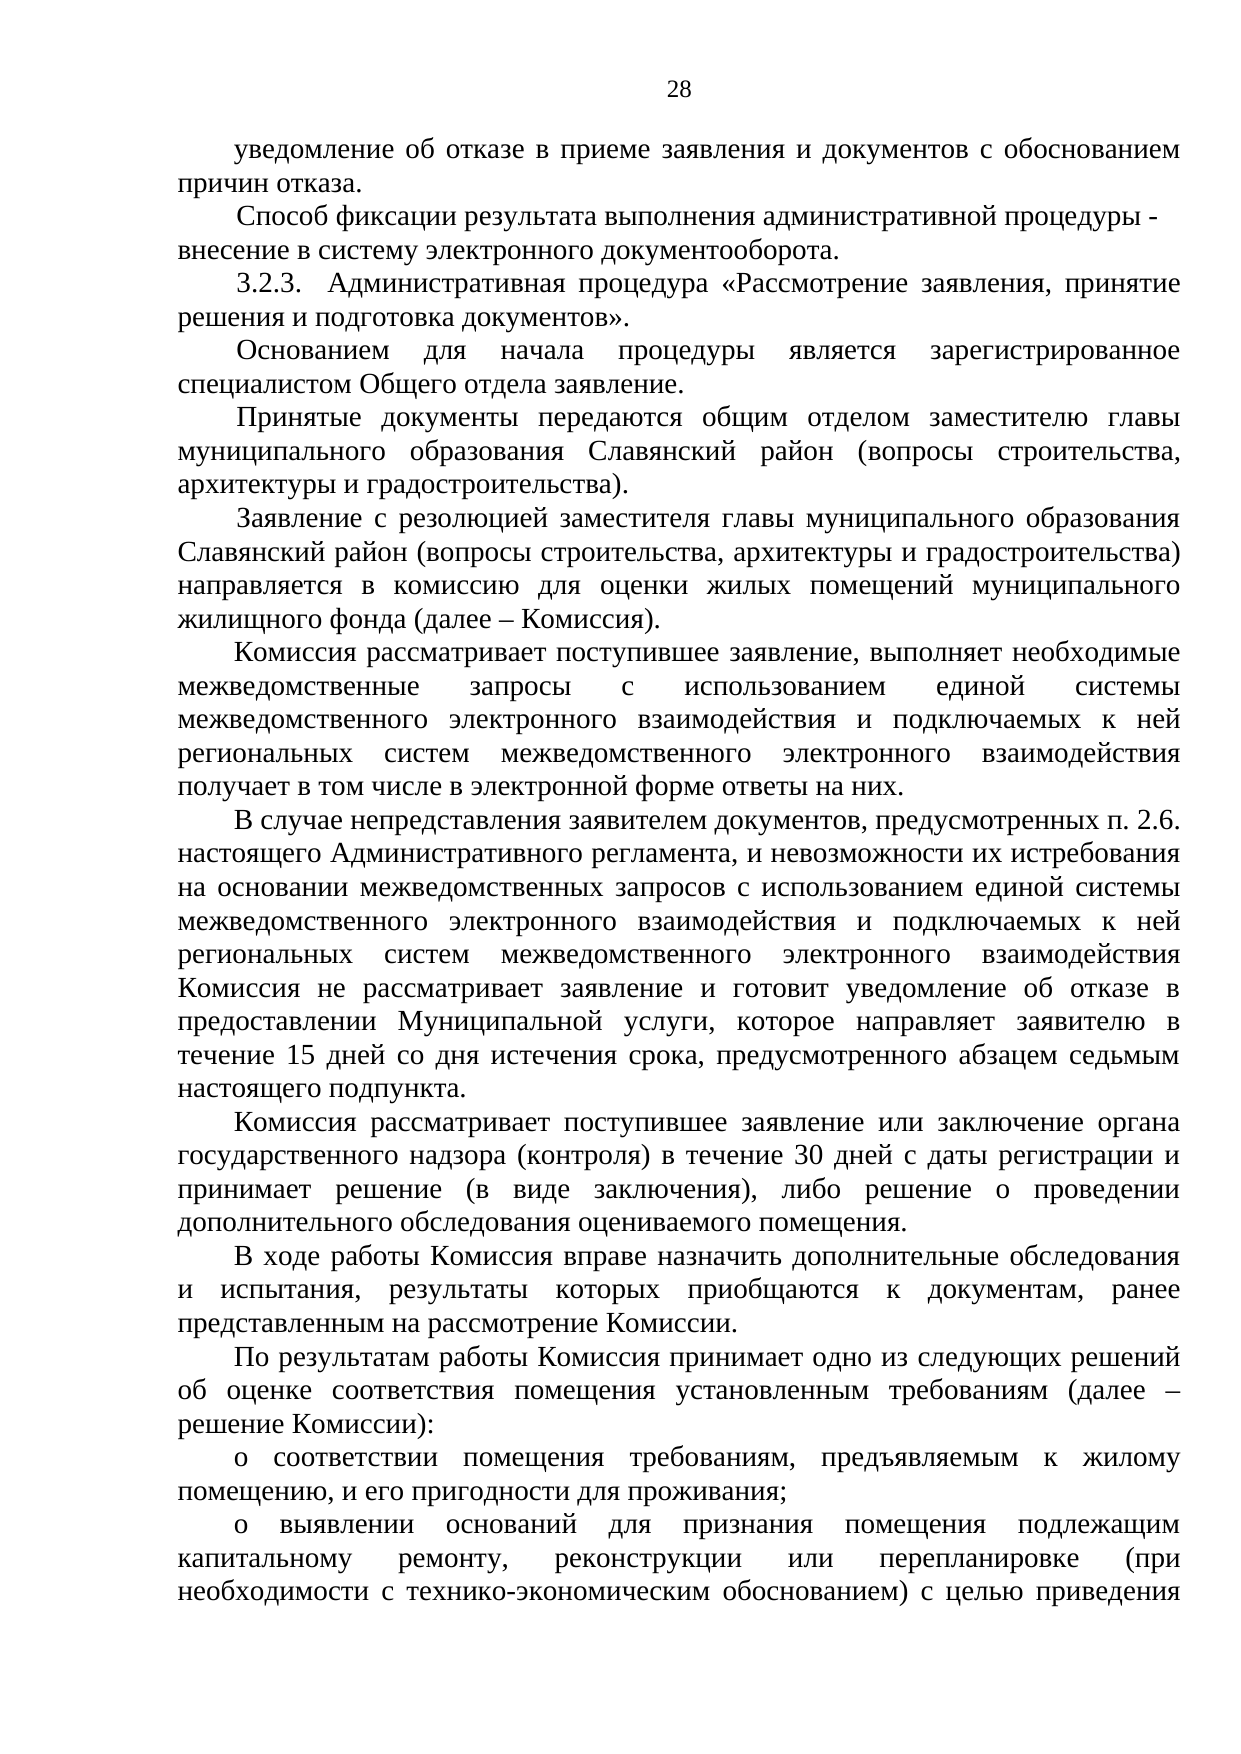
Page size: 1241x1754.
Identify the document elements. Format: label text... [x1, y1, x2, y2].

text 3.2.3. Административная процедура «Рассмотрение заявления, принятие решения и подготовка документов». [177, 265, 1181, 332]
text Основанием для начала процедуры является зарегистрированное специалистом Общего отдела заявление. [177, 332, 1181, 399]
text В случае непредставления заявителем документов, предусмотренных п. 2.6. настоящего Административного регламента, и невозможности их истребования на основании межведомственных запросов с использованием единой системы межведомственного электронного взаимодействия и подключаемых к ней региональных систем межведомственного электронного взаимодействия Комиссия не рассматривает заявление и готовит уведомление об отказе в предоставлении Муниципальной услуги, которое направляет заявителю в течение 15 дней со дня истечения срока, предусмотренного абзацем седьмым настоящего подпункта. [177, 802, 1181, 1104]
text Комиссия рассматривает поступившее заявление, выполняет необходимые межведомственные запросы с использованием единой системы межведомственного электронного взаимодействия и подключаемых к ней региональных систем межведомственного электронного взаимодействия получает в том числе в электронной форме ответы на них. [177, 634, 1181, 802]
text Заявление с резолюцией заместителя главы муниципального образования Славянский район (вопросы строительства, архитектуры и градостроительства) направляется в комиссию для оценки жилых помещений муниципального жилищного фонда (далее – Комиссия). [177, 500, 1181, 634]
text Принятые документы передаются общим отделом заместителю главы муниципального образования Славянский район (вопросы строительства, архитектуры и градостроительства). [177, 399, 1181, 500]
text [177, 1506, 1181, 1607]
text о соответствии помещения требованиям, предъявляемым к жилому помещению, и его пригодности для проживания; [177, 1439, 1181, 1506]
text Способ фиксации результата выполнения административной процедуры - внесение в систему электронного документооборота. [177, 198, 1181, 265]
text По результатам работы Комиссия принимает одно из следующих решений об оценке соответствия помещения установленным требованиям (далее – решение Комиссии): [177, 1339, 1181, 1439]
text уведомление об отказе в приеме заявления и документов с обоснованием причин отказа. [177, 131, 1181, 198]
text Комиссия рассматривает поступившее заявление или заключение органа государственного надзора (контроля) в течение 30 дней с даты регистрации и принимает решение (в виде заключения), либо решение о проведении дополнительного обследования оцениваемого помещения. [177, 1104, 1181, 1238]
text В ходе работы Комиссия вправе назначить дополнительные обследования и испытания, результаты которых приобщаются к документам, ранее представленным на рассмотрение Комиссии. [177, 1238, 1181, 1339]
